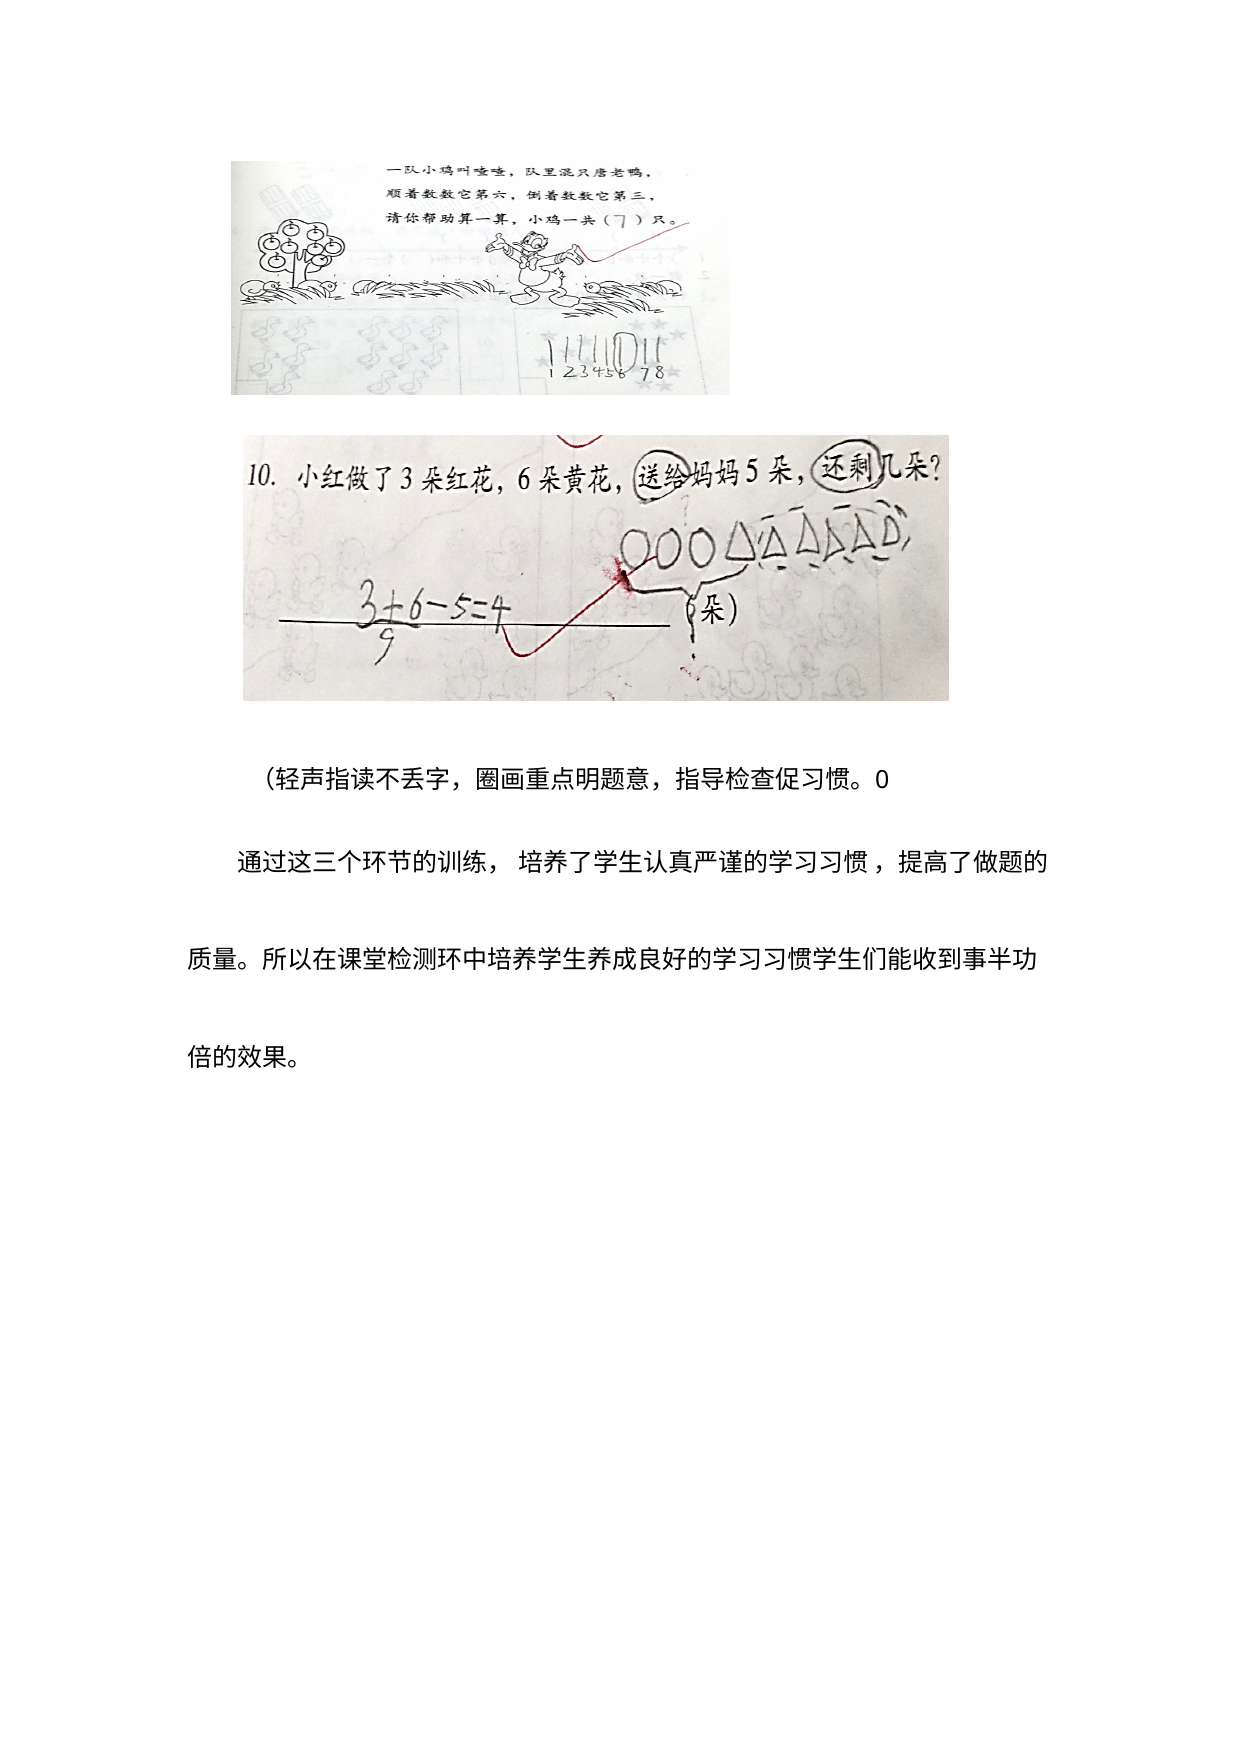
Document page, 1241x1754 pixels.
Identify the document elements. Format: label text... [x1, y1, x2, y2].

picture [243, 435, 949, 701]
text 通过这三个环节的训练， 培养了学生认真严谨的学习习惯 ，提高了做题的质量。所以在课堂检测环中培养学生养成良好的学习习惯学生们能收到事半功倍的效果。 [187, 828, 1053, 1088]
picture [231, 161, 730, 395]
text （轻声指读不丢字，圈画重点明题意，指导检查促习惯。0 [187, 745, 1053, 810]
